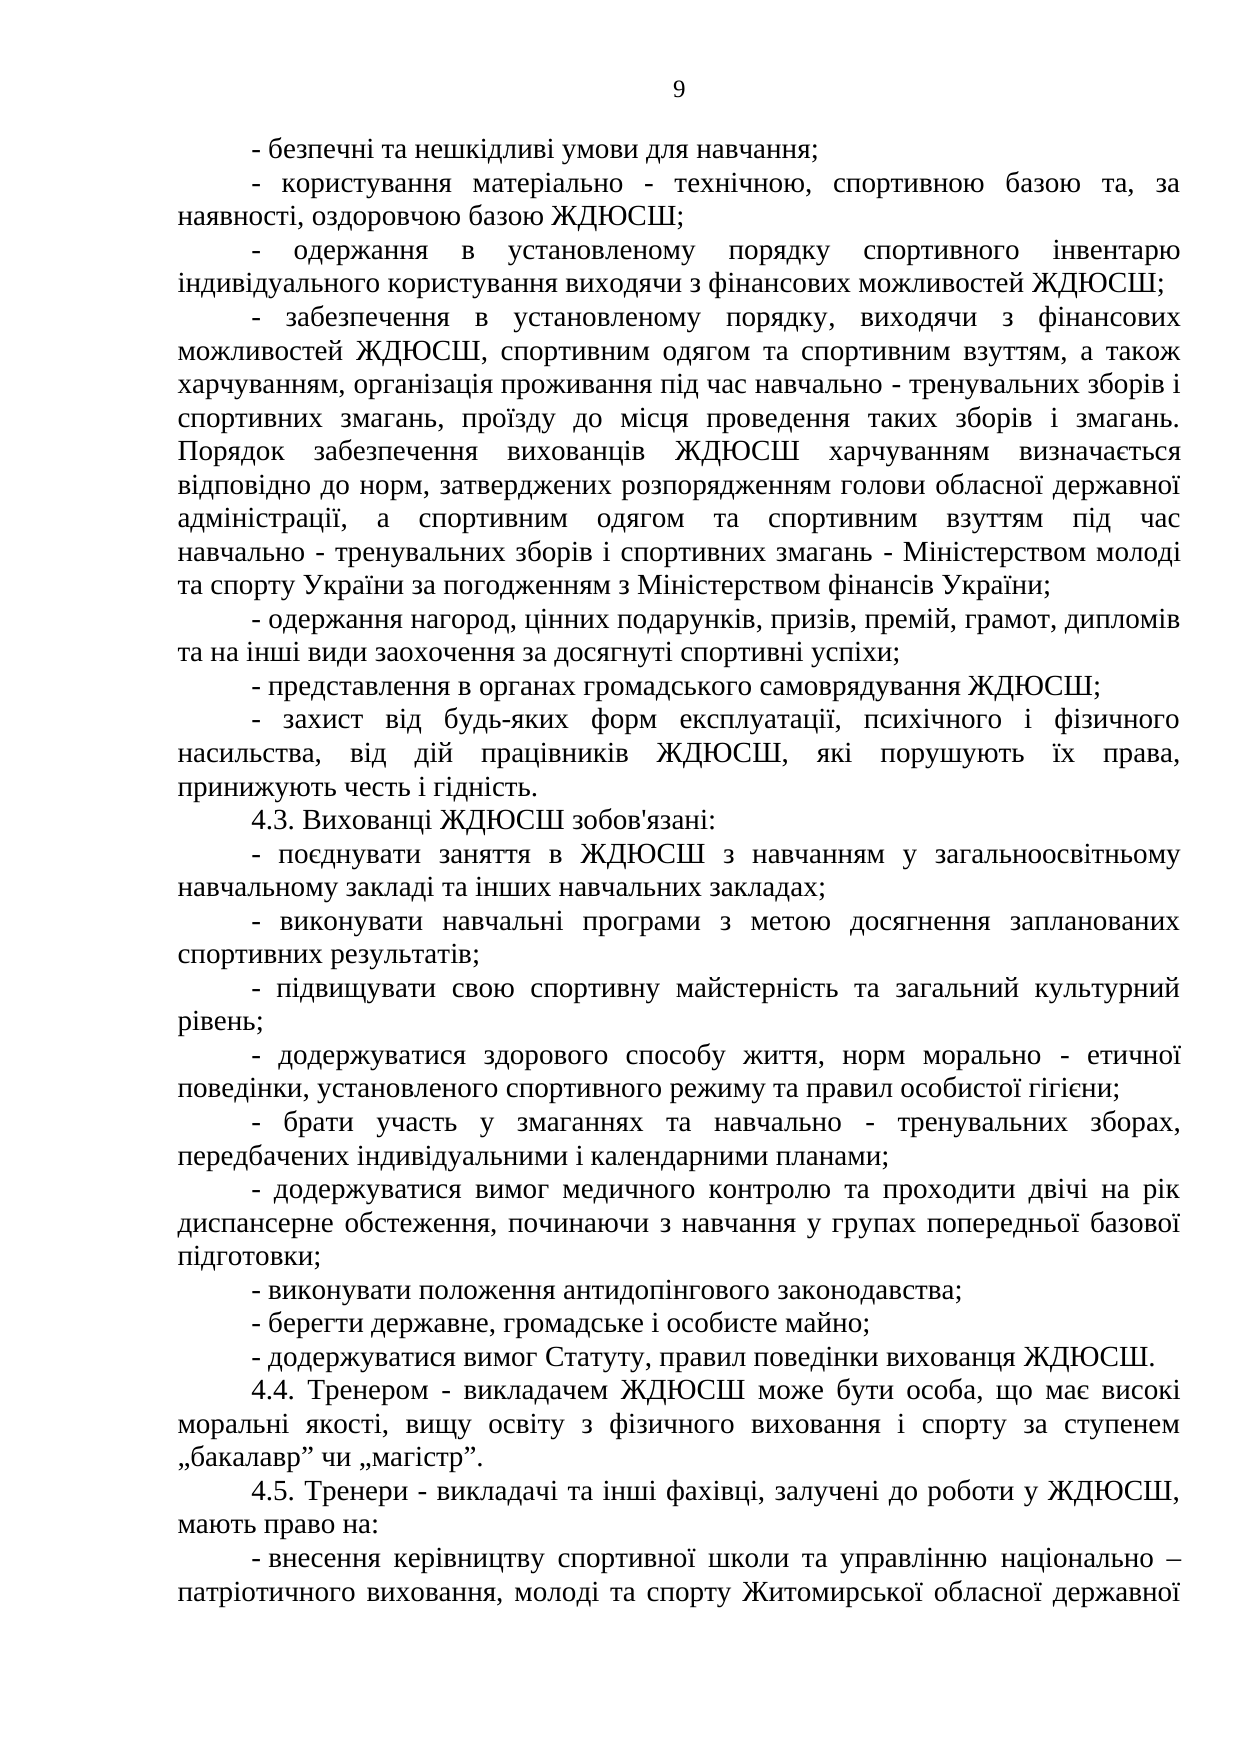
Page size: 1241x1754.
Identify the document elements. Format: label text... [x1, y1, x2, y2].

text - берегти державне, громадське і особисте майно; [177, 1305, 1181, 1339]
text - підвищувати свою спортивну майстерність та загальний культурний рівень; [177, 970, 1181, 1037]
text - одержання в установленому порядку спортивного інвентарю індивідуального користування виходячи з фінансових можливостей ЖДЮСШ; [177, 232, 1181, 299]
text - представлення в органах громадського самоврядування ЖДЮСШ; [177, 668, 1181, 702]
text 4.3. Вихованці ЖДЮСШ зобов'язані: [177, 802, 1181, 836]
text - безпечні та нешкідливі умови для навчання; [177, 131, 1181, 165]
text - додержуватися здорового способу життя, норм морально - етичної поведінки, установленого спортивного режиму та правил особистої гігієни; [177, 1037, 1181, 1104]
text - поєднувати заняття в ЖДЮСШ з навчанням у загальноосвітньому навчальному закладі та інших навчальних закладах; [177, 836, 1181, 903]
text - забезпечення в установленому порядку, виходячи з фінансових можливостей ЖДЮСШ, спортивним одягом та спортивним взуттям, а також харчуванням, організація проживання під час навчально - тренувальних зборів і спортивних змагань, проїзду до місця проведення таких зборів і змагань. Порядок забезпечення вихованців ЖДЮСШ харчуванням визначається відповідно до норм, затверджених розпорядженням голови обласної державної адміністрації, а спортивним одягом та спортивним взуттям під час навчально - тренувальних зборів і спортивних змагань - Міністерством молоді та спорту України за погодженням з Міністерством фінансів України; [177, 299, 1181, 601]
text - брати участь у змаганнях та навчально - тренувальних зборах, передбачених індивідуальними і календарними планами; [177, 1104, 1181, 1171]
text - одержання нагород, цінних подарунків, призів, премій, грамот, дипломів та на інші види заохочення за досягнуті спортивні успіхи; [177, 601, 1181, 668]
text - виконувати положення антидопінгового законодавства; [177, 1272, 1181, 1305]
text - виконувати навчальні програми з метою досягнення запланованих спортивних результатів; [177, 903, 1181, 970]
text - додержуватися вимог медичного контролю та проходити двічі на рік диспансерне обстеження, починаючи з навчання у групах попередньої базової підготовки; [177, 1171, 1181, 1272]
text - додержуватися вимог Статуту, правил поведінки вихованця ЖДЮСШ. [177, 1339, 1181, 1372]
text 4.4. Тренером - викладачем ЖДЮСШ може бути особа, що має високі моральні якості, вищу освіту з фізичного виховання і спорту за ступенем „бакалавр” чи „магістр”. [177, 1372, 1181, 1473]
text 4.5. Тренери - викладачі та інші фахівці, залучені до роботи у ЖДЮСШ, мають право на: [177, 1473, 1181, 1540]
text - користування матеріально - технічною, спортивною базою та, за наявності, оздоровчою базою ЖДЮСШ; [177, 165, 1181, 232]
text - захист від будь-яких форм експлуатації, психічного і фізичного насильства, від дій працівників ЖДЮСШ, які порушують їх права, принижують честь і гідність. [177, 702, 1181, 802]
